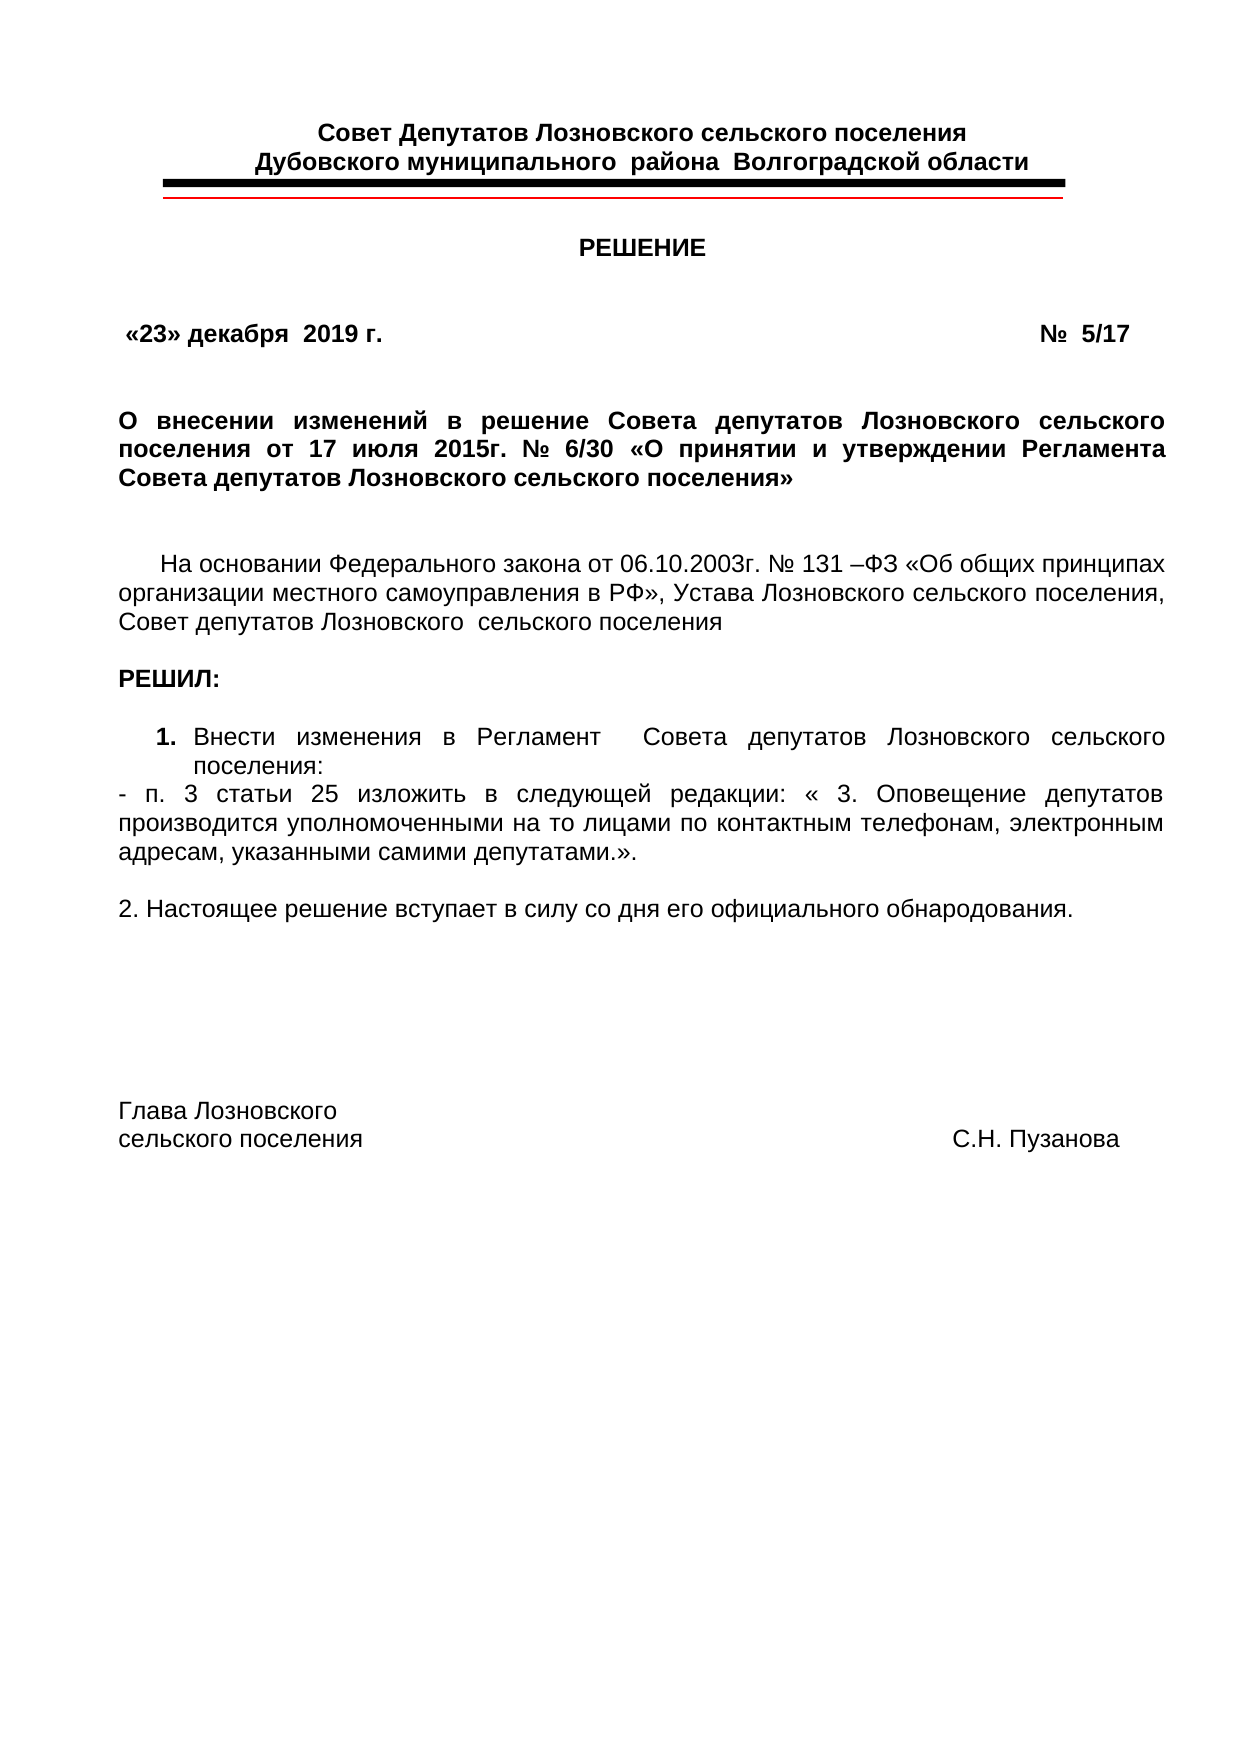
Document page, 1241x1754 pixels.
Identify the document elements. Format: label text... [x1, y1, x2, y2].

text О внесении изменений в решение Совета депутатов Лозновского сельского поселения от 17 июля 2015г. № 6/30 «О принятии и утверждении Регламента Совета депутатов Лозновского сельского поселения» [118, 406, 1167, 492]
text Дубовского муниципального района Волгоградской области [118, 147, 1167, 176]
text Глава Лозновского [118, 1096, 1167, 1124]
text 2. Настоящее решение вступает в силу со дня его официального обнародования. [118, 894, 1167, 923]
text «23» декабря 2019 г. № 5/17 [118, 319, 1167, 348]
list Внести изменения в Регламент Совета депутатов Лозновского сельского поселения: [156, 722, 1167, 779]
text сельского поселения С.Н. Пузанова [118, 1124, 1167, 1153]
text На основании Федерального закона от 06.10.2003г. № 131 –ФЗ «Об общих принципах организации местного самоуправления в РФ», Устава Лозновского сельского поселения, Совет депутатов Лозновского сельского поселения [118, 549, 1167, 636]
text - п. 3 статьи 25 изложить в следующей редакции: « 3. Оповещение депутатов производится уполномоченными на то лицами по контактным телефонам, электронным адресам, указанными самими депутатами.». [118, 779, 1165, 866]
text РЕШИЛ: [118, 664, 1167, 693]
text РЕШЕНИЕ [118, 233, 1167, 262]
text Совет Депутатов Лозновского сельского поселения [118, 118, 1167, 147]
